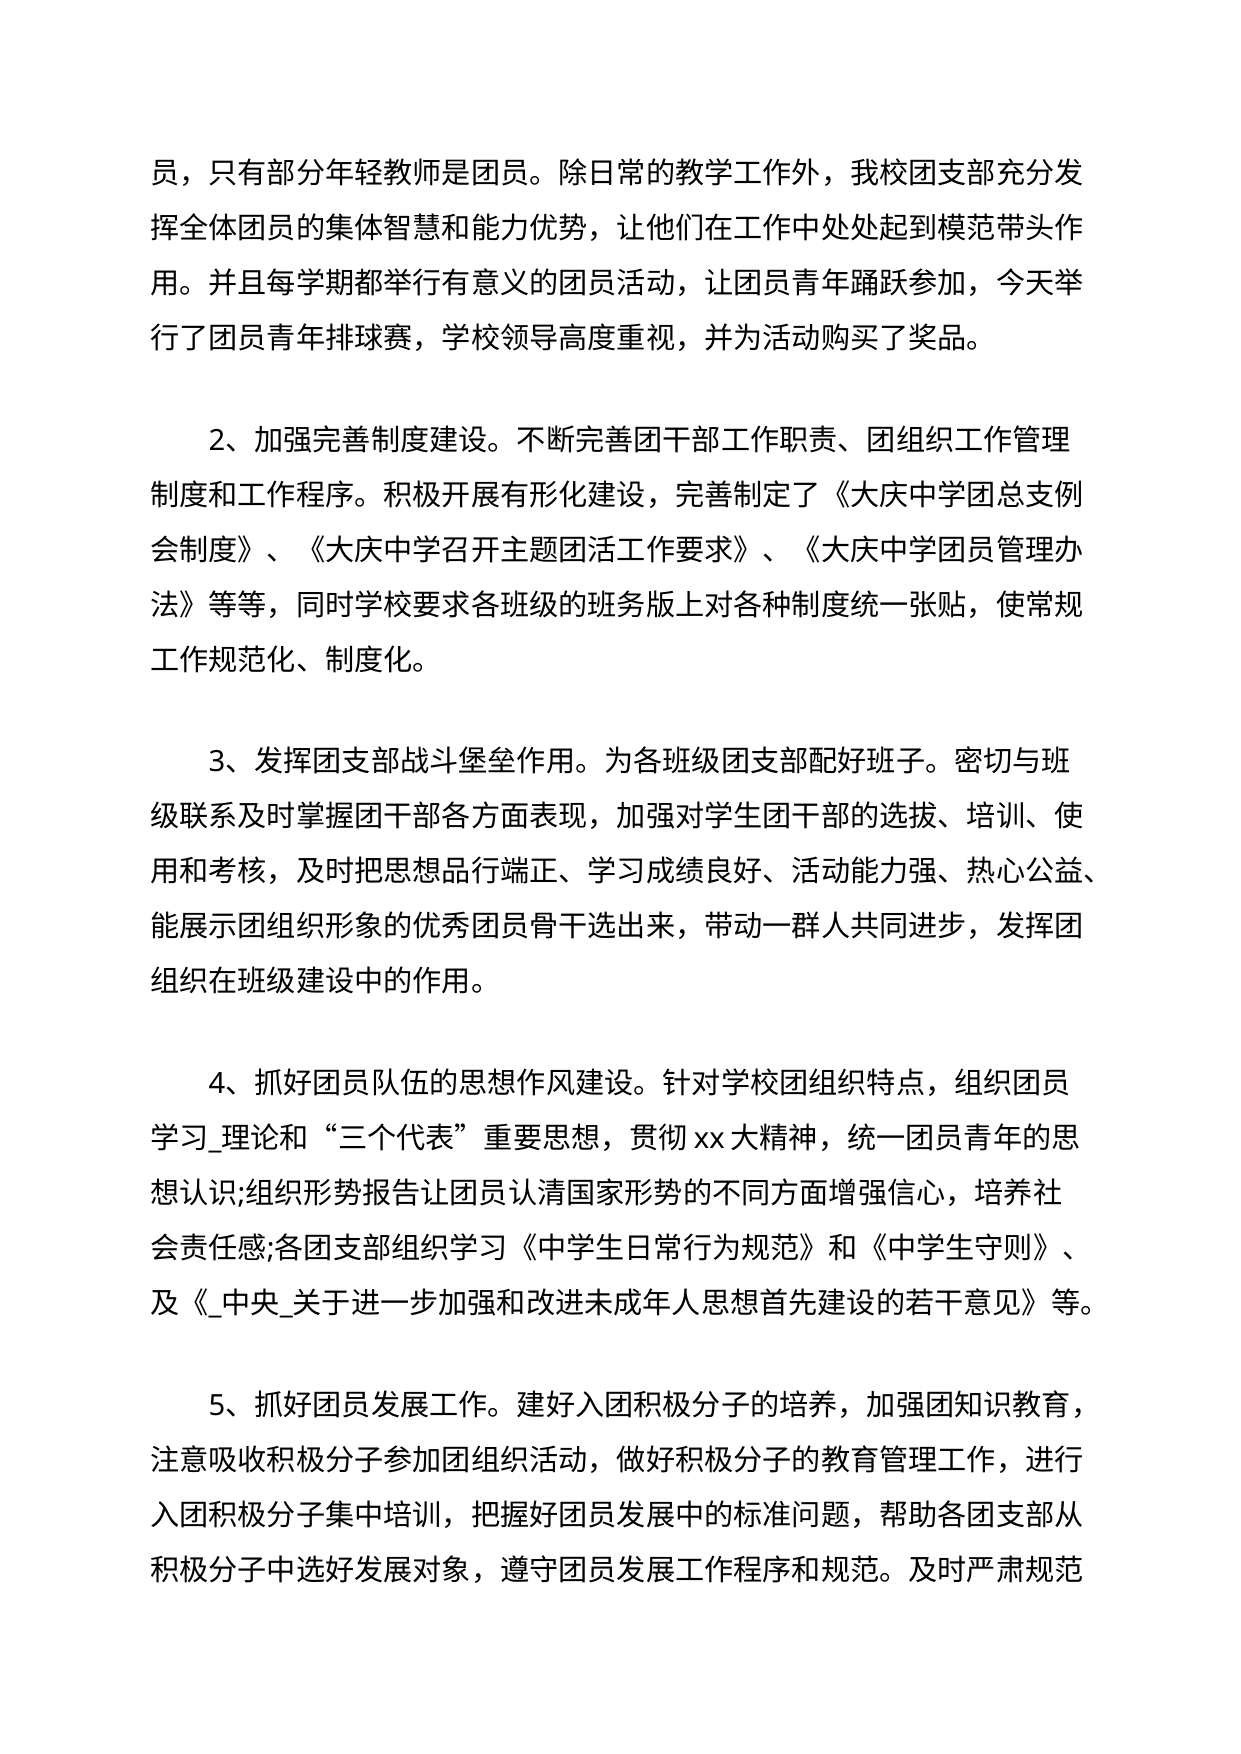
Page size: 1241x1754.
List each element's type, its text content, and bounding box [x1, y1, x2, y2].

text 2、加强完善制度建设。不断完善团干部工作职责、团组织工作管理制度和工作程序。积极开展有形化建设，完善制定了《大庆中学团总支例会制度》、《大庆中学召开主题团活工作要求》、《大庆中学团员管理办法》等等，同时学校要求各班级的班务版上对各种制度统一张贴，使常规工作规范化、制度化。 [150, 416, 1090, 678]
text 3、发挥团支部战斗堡垒作用。为各班级团支部配好班子。密切与班级联系及时掌握团干部各方面表现，加强对学生团干部的选拔、培训、使用和考核，及时把思想品行端正、学习成绩良好、活动能力强、热心公益、能展示团组织形象的优秀团员骨干选出来，带动一群人共同进步，发挥团组织在班级建设中的作用。 [150, 738, 1090, 1000]
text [150, 1381, 1090, 1588]
text 4、抓好团员队伍的思想作风建设。针对学校团组织特点，组织团员学习_理论和“三个代表”重要思想，贯彻xx大精神，统一团员青年的思想认识;组织形势报告让团员认清国家形势的不同方面增强信心，培养社会责任感;各团支部组织学习《中学生日常行为规范》和《中学生守则》、及《_中央_关于进一步加强和改进未成年人思想首先建设的若干意见》等。 [150, 1059, 1090, 1322]
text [150, 150, 1090, 357]
